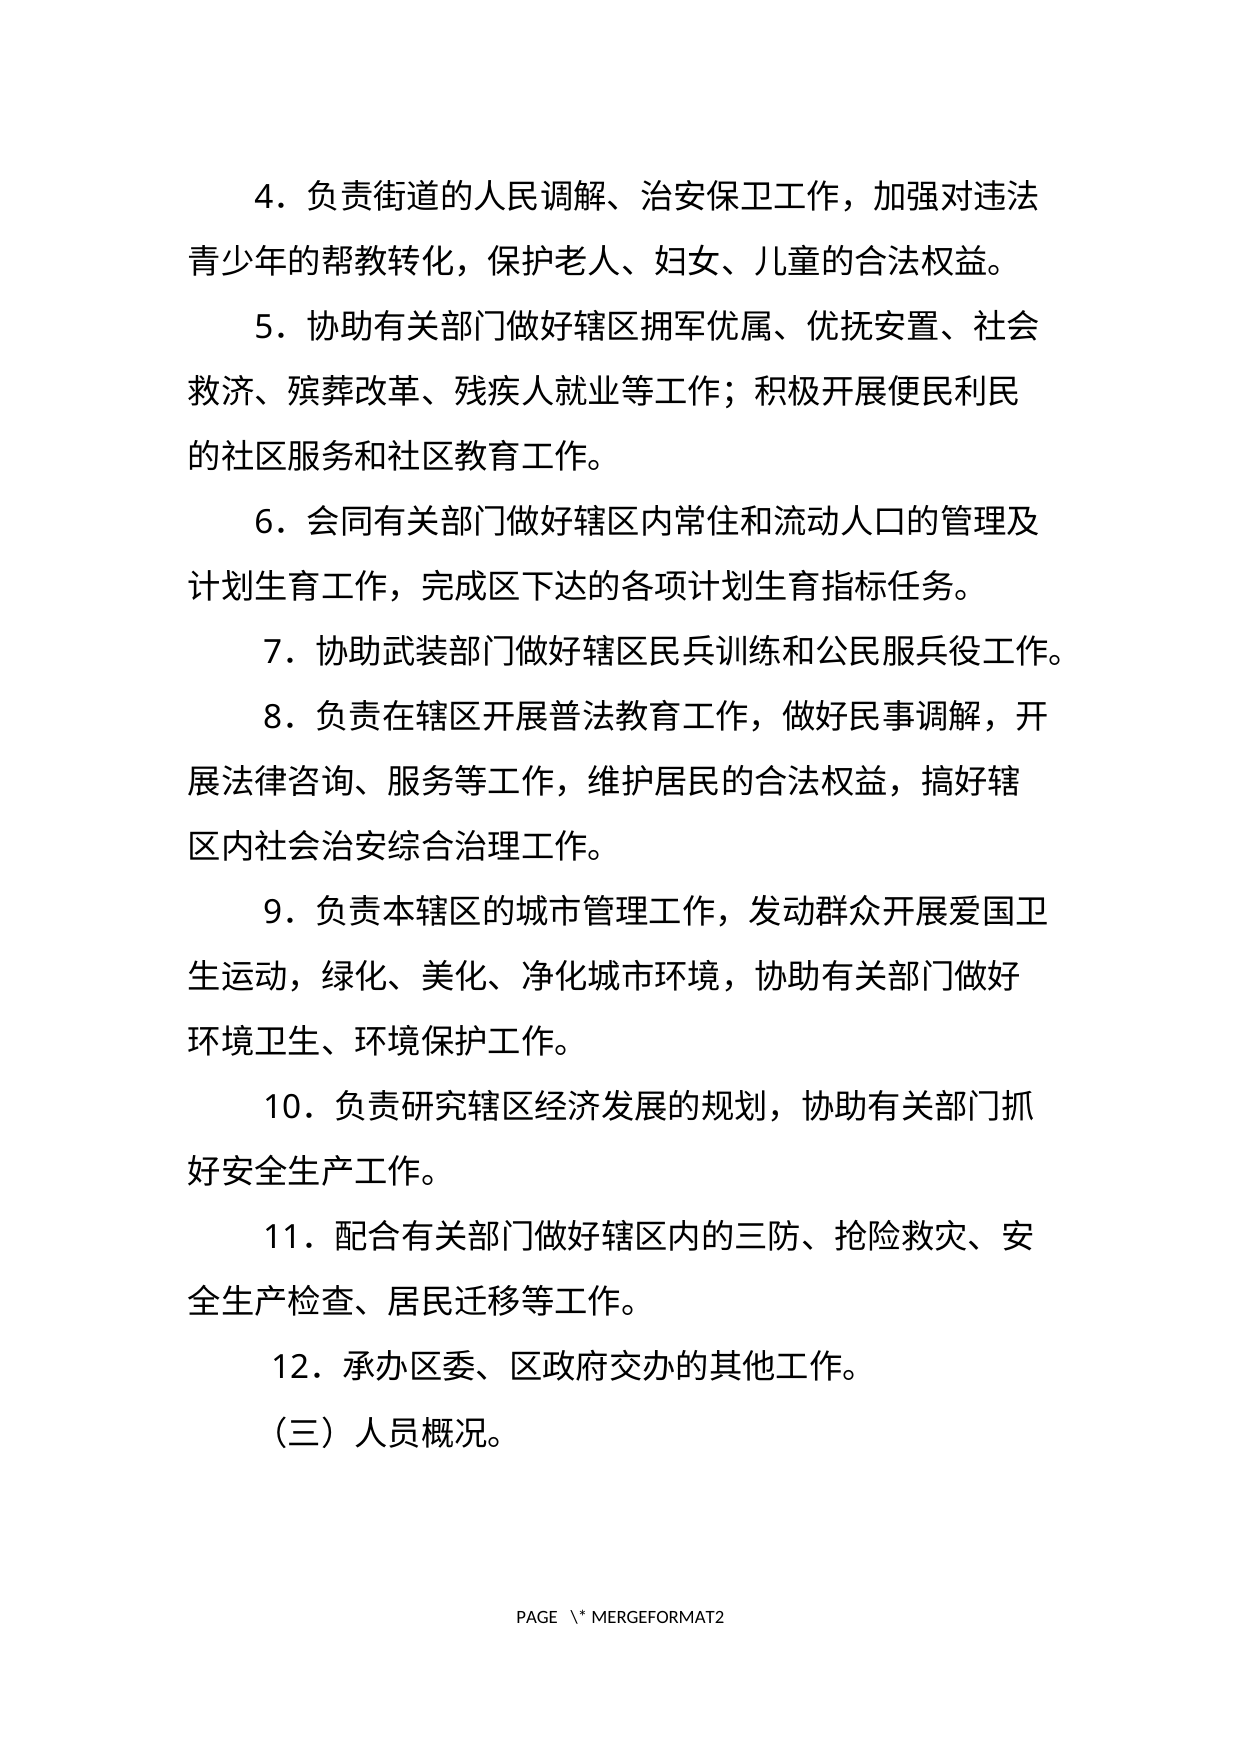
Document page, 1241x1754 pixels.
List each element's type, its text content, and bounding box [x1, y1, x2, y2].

text 4．负责街道的人民调解、治安保卫工作，加强对违法青少年的帮教转化，保护老人、妇女、儿童的合法权益。 [187, 162, 1053, 292]
text 10．负责研究辖区经济发展的规划，协助有关部门抓好安全生产工作。 [187, 1072, 1053, 1202]
text 6．会同有关部门做好辖区内常住和流动人口的管理及计划生育工作，完成区下达的各项计划生育指标任务。 [187, 487, 1053, 617]
text 7．协助武装部门做好辖区民兵训练和公民服兵役工作。 [187, 617, 1053, 682]
text 5．协助有关部门做好辖区拥军优属、优抚安置、社会救济、殡葬改革、残疾人就业等工作；积极开展便民利民的社区服务和社区教育工作。 [187, 292, 1053, 487]
text 9．负责本辖区的城市管理工作，发动群众开展爱国卫生运动，绿化、美化、净化城市环境，协助有关部门做好环境卫生、环境保护工作。 [187, 877, 1053, 1072]
text （三）人员概况。 [187, 1397, 1053, 1457]
text 8．负责在辖区开展普法教育工作，做好民事调解，开展法律咨询、服务等工作，维护居民的合法权益，搞好辖区内社会治安综合治理工作。 [187, 682, 1053, 877]
text 12．承办区委、区政府交办的其他工作。 [187, 1332, 1053, 1397]
text 11．配合有关部门做好辖区内的三防、抢险救灾、安全生产检查、居民迁移等工作。 [187, 1202, 1053, 1332]
